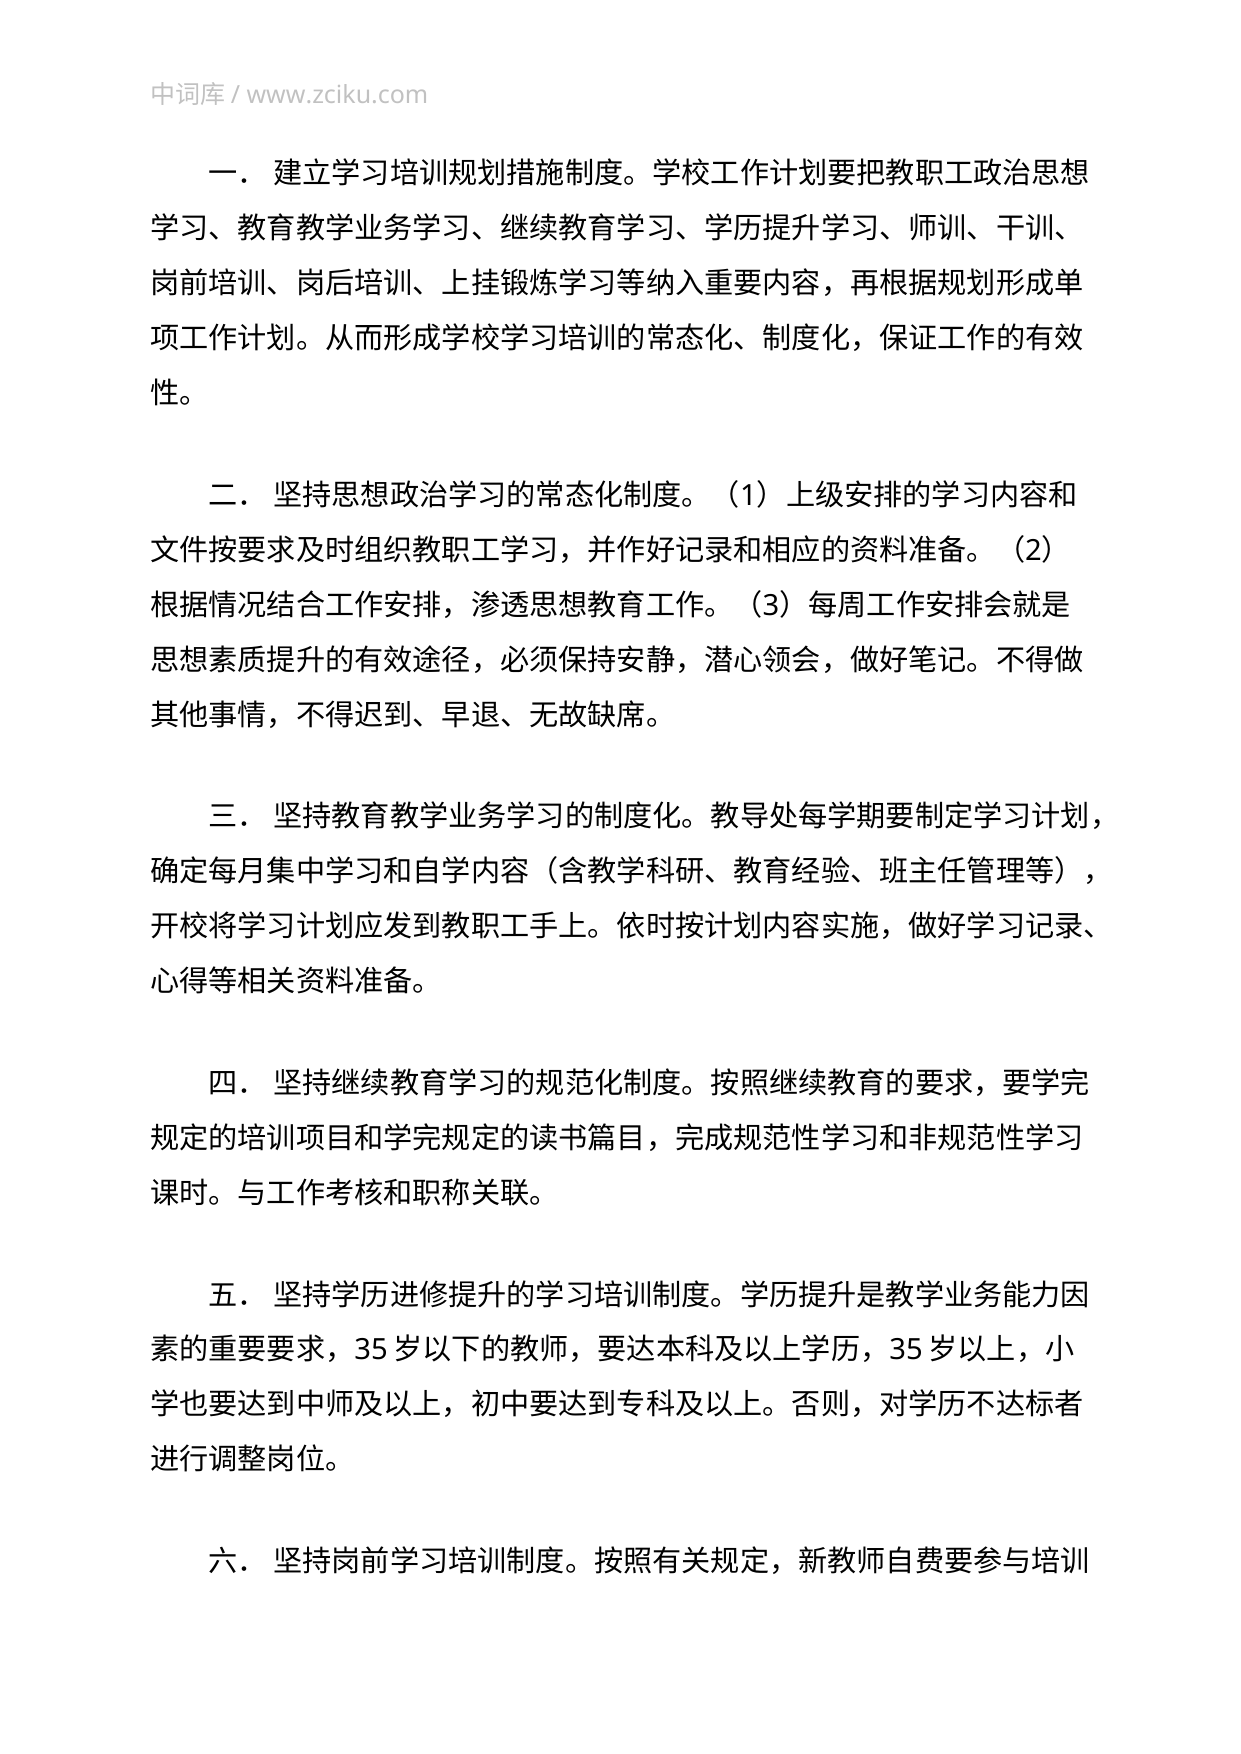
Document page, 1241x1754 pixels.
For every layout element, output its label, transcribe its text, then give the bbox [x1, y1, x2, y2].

text 二． 坚持思想政治学习的常态化制度。（1）上级安排的学习内容和文件按要求及时组织教职工学习，并作好记录和相应的资料准备。（2）根据情况结合工作安排，渗透思想教育工作。（3）每周工作安排会就是思想素质提升的有效途径，必须保持安静，潜心领会，做好笔记。不得做其他事情，不得迟到、早退、无故缺席。 [150, 471, 1090, 733]
text 五． 坚持学历进修提升的学习培训制度。学历提升是教学业务能力因素的重要要求，35岁以下的教师，要达本科及以上学历，35岁以上，小学也要达到中师及以上，初中要达到专科及以上。否则，对学历不达标者进行调整岗位。 [150, 1271, 1090, 1478]
text 一． 建立学习培训规划措施制度。学校工作计划要把教职工政治思想学习、教育教学业务学习、继续教育学习、学历提升学习、师训、干训、岗前培训、岗后培训、上挂锻炼学习等纳入重要内容，再根据规划形成单项工作计划。从而形成学校学习培训的常态化、制度化，保证工作的有效性。 [150, 150, 1090, 412]
text 三． 坚持教育教学业务学习的制度化。教导处每学期要制定学习计划，确定每月集中学习和自学内容（含教学科研、教育经验、班主任管理等），开校将学习计划应发到教职工手上。依时按计划内容实施，做好学习记录、心得等相关资料准备。 [150, 793, 1090, 1000]
text 四． 坚持继续教育学习的规范化制度。按照继续教育的要求，要学完规定的培训项目和学完规定的读书篇目，完成规范性学习和非规范性学习课时。与工作考核和职称关联。 [150, 1059, 1090, 1212]
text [150, 1538, 1090, 1580]
